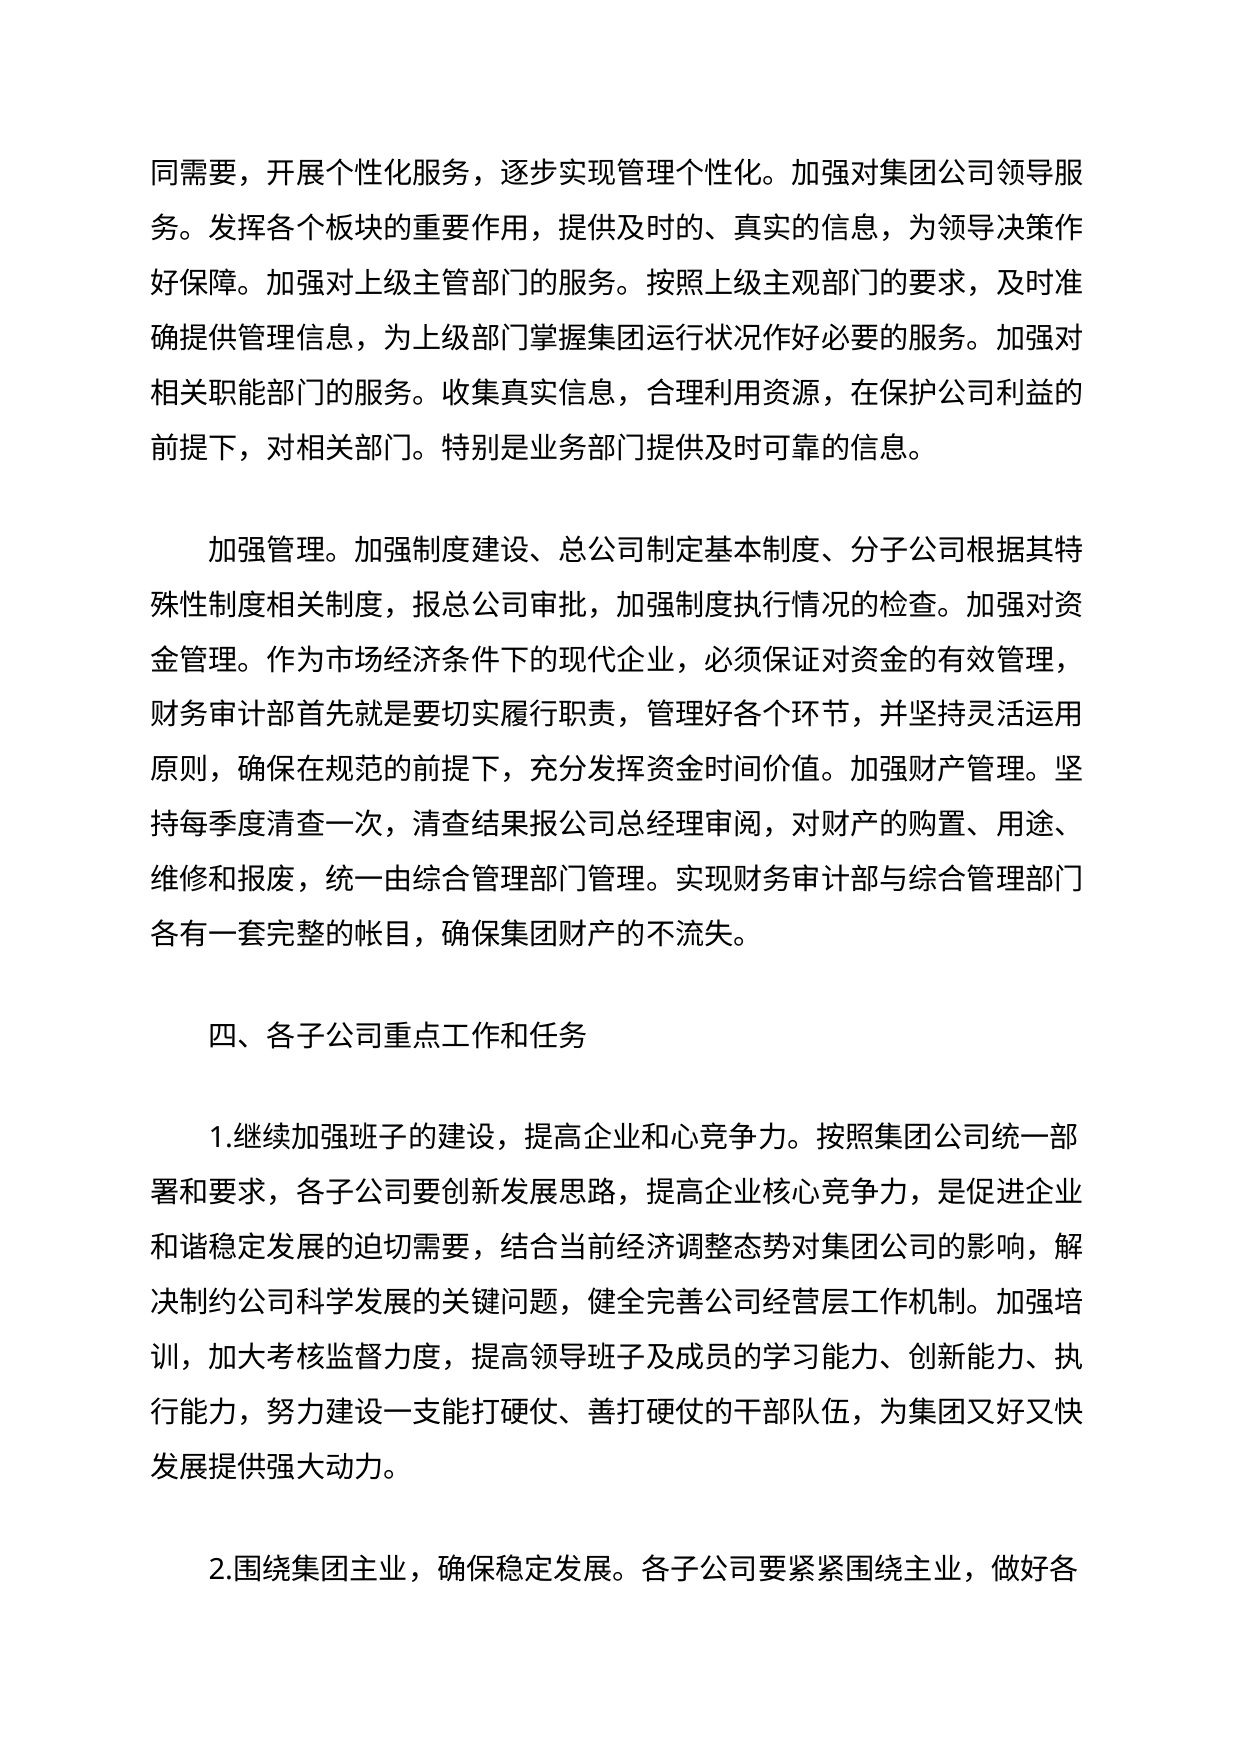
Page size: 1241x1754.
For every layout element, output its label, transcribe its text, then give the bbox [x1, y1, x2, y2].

text 四、各子公司重点工作和任务 [150, 1012, 1090, 1054]
text 1.继续加强班子的建设，提高企业和心竞争力。按照集团公司统一部署和要求，各子公司要创新发展思路，提高企业核心竞争力，是促进企业和谐稳定发展的迫切需要，结合当前经济调整态势对集团公司的影响，解决制约公司科学发展的关键问题，健全完善公司经营层工作机制。加强培训，加大考核监督力度，提高领导班子及成员的学习能力、创新能力、执行能力，努力建设一支能打硬仗、善打硬仗的干部队伍，为集团又好又快发展提供强大动力。 [150, 1114, 1090, 1486]
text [150, 150, 1090, 467]
text 加强管理。加强制度建设、总公司制定基本制度、分子公司根据其特殊性制度相关制度，报总公司审批，加强制度执行情况的检查。加强对资金管理。作为市场经济条件下的现代企业，必须保证对资金的有效管理，财务审计部首先就是要切实履行职责，管理好各个环节，并坚持灵活运用原则，确保在规范的前提下，充分发挥资金时间价值。加强财产管理。坚持每季度清查一次，清查结果报公司总经理审阅，对财产的购置、用途、维修和报废，统一由综合管理部门管理。实现财务审计部与综合管理部门各有一套完整的帐目，确保集团财产的不流失。 [150, 526, 1090, 953]
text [150, 1545, 1090, 1588]
